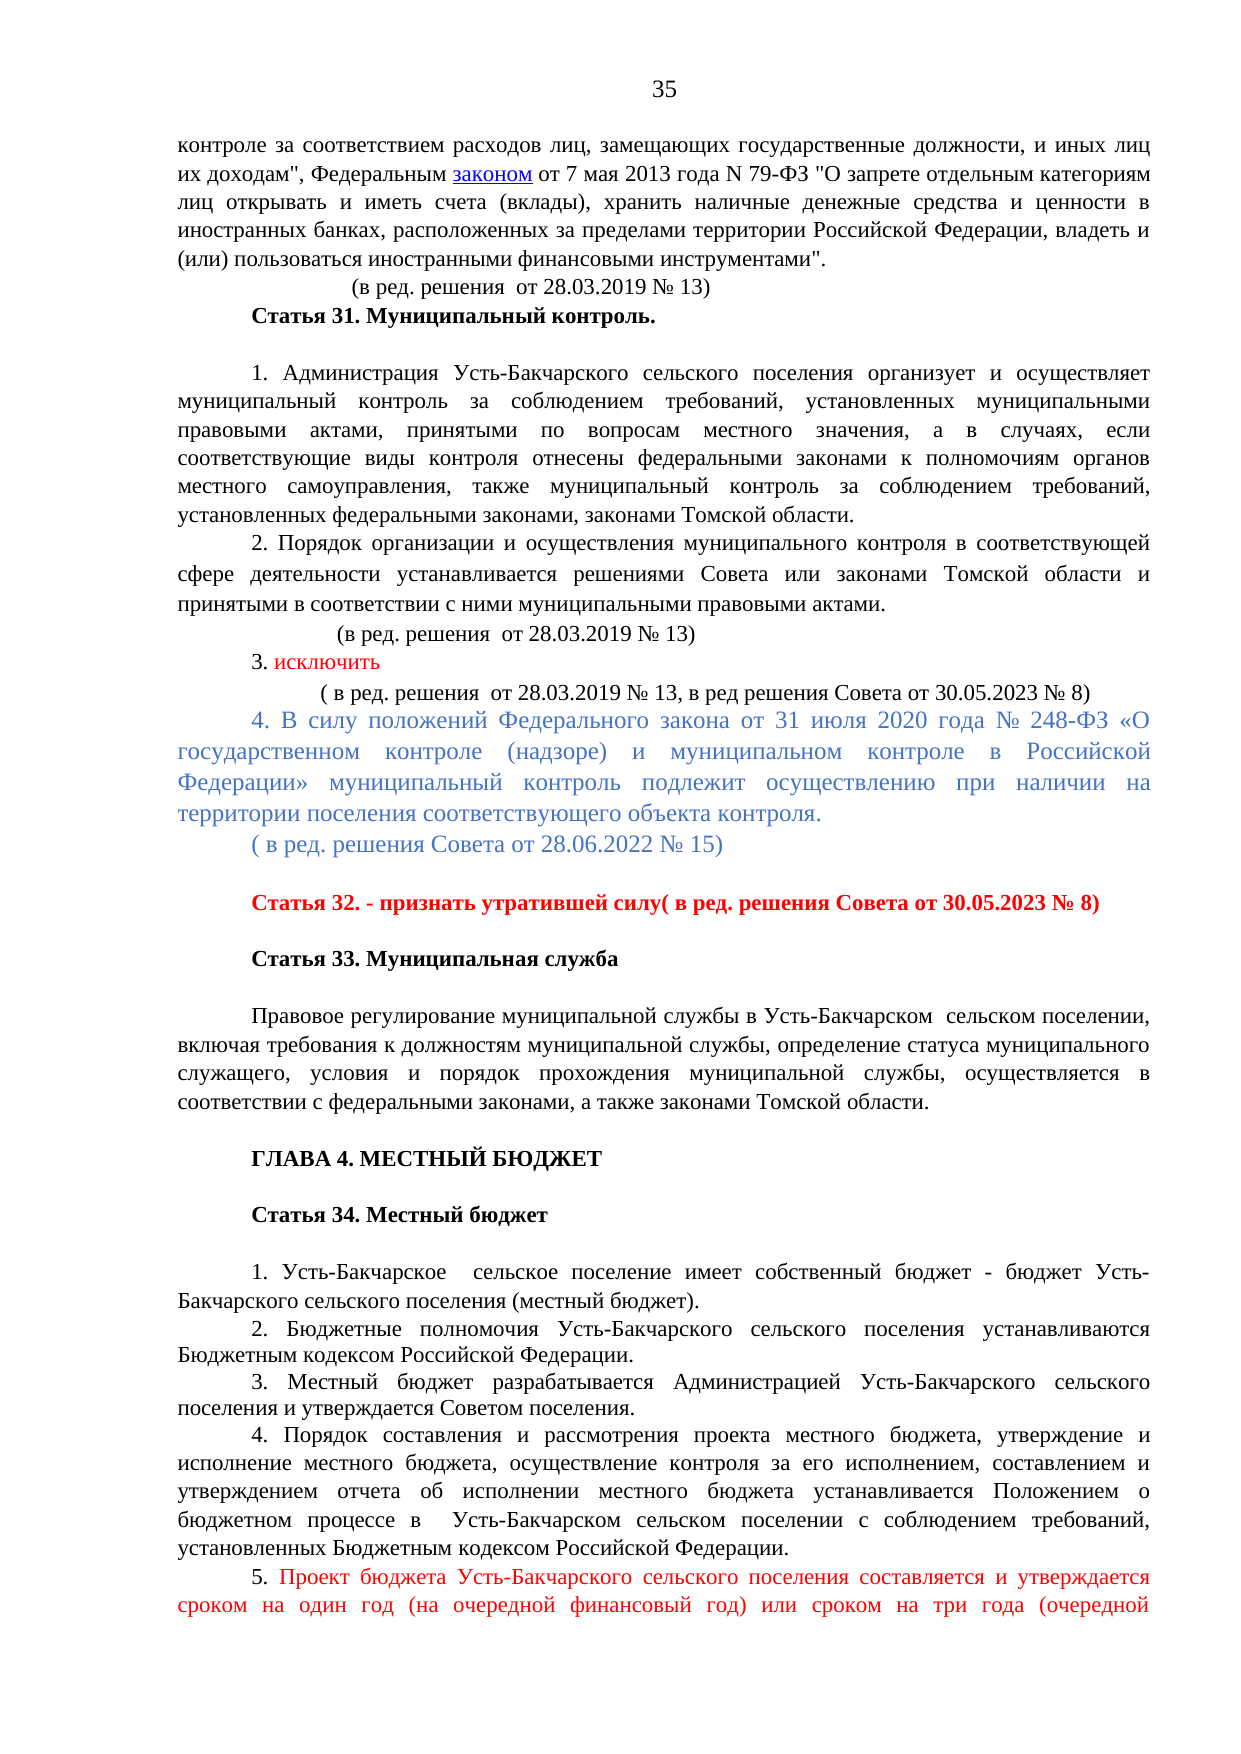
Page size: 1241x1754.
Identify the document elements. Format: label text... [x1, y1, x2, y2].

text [177, 1563, 1152, 1618]
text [177, 243, 1152, 271]
text Статья 33. Муниципальная служба [177, 946, 1152, 972]
text Статья 34. Местный бюджет [177, 1201, 1152, 1228]
text Правовое регулирование муниципальной службы в Усть-Бакчарском сельском поселении, включая требования к должностям муниципальной службы, определение статуса муниципального служащего, условия и порядок прохождения муниципальной службы, осуществляется в соответствии с федеральными законами, а также законами Томской области. [177, 1002, 1152, 1114]
text 2. Порядок организации и осуществления муниципального контроля в соответствующей сфере деятельности устанавливается решениями Совета или законами Томской области и принятыми в соответствии с ними муниципальными правовыми актами. [177, 529, 1152, 616]
text Статья 32. - признать утратившей силу( в ред. решения Совета от 30.05.2023 № 8) [177, 889, 1152, 915]
text ( в ред. решения Совета от 28.06.2022 № 15) [177, 829, 1152, 858]
text 1. Администрация Усть-Бакчарского сельского поселения организует и осуществляет муниципальный контроль за соблюдением требований, установленных муниципальными правовыми актами, принятыми по вопросам местного значения, а в случаях, если соответствующие виды контроля отнесены федеральными законами к полномочиям органов местного самоуправления, также муниципальный контроль за соблюдением требований, установленных федеральными законами, законами Томской области. [177, 359, 1152, 527]
text 3. Местный бюджет разрабатывается Администрацией Усть-Бакчарского сельского поселения и утверждается Советом поселения. [177, 1368, 1152, 1421]
text 3. исключить [177, 648, 1152, 675]
text Статья 31. Муниципальный контроль. [177, 302, 1152, 328]
text (в ред. решения от 28.03.2019 № 13) [177, 273, 1152, 300]
text 4. В силу положений Федерального закона от 31 июля 2020 года № 248-ФЗ «О государственном контроле (надзоре) и муниципальном контроле в Российской Федерации» муниципальный контроль подлежит осуществлению при наличии на территории поселения соответствующего объекта контроля. [177, 705, 1152, 827]
text ГЛАВА 4. МЕСТНЫЙ БЮДЖЕТ [177, 1144, 1152, 1171]
text (в ред. решения от 28.03.2019 № 13) [177, 620, 1152, 646]
text 2. Бюджетные полномочия Усть-Бакчарского сельского поселения устанавливаются Бюджетным кодексом Российской Федерации. [177, 1315, 1152, 1368]
text ( в ред. решения от 28.03.2019 № 13, в ред решения Совета от 30.05.2023 № 8) [177, 679, 1152, 705]
text 1. Усть-Бакчарское сельское поселение имеет собственный бюджет - бюджет Усть-Бакчарского сельского поселения (местный бюджет). [177, 1258, 1152, 1313]
text 4. Порядок составления и рассмотрения проекта местного бюджета, утверждение и исполнение местного бюджета, осуществление контроля за его исполнением, составлением и утверждением отчета об исполнении местного бюджета устанавливается Положением о бюджетном процессе в Усть-Бакчарском сельском поселении с соблюдением требований, установленных Бюджетным кодексом Российской Федерации. [177, 1421, 1152, 1561]
